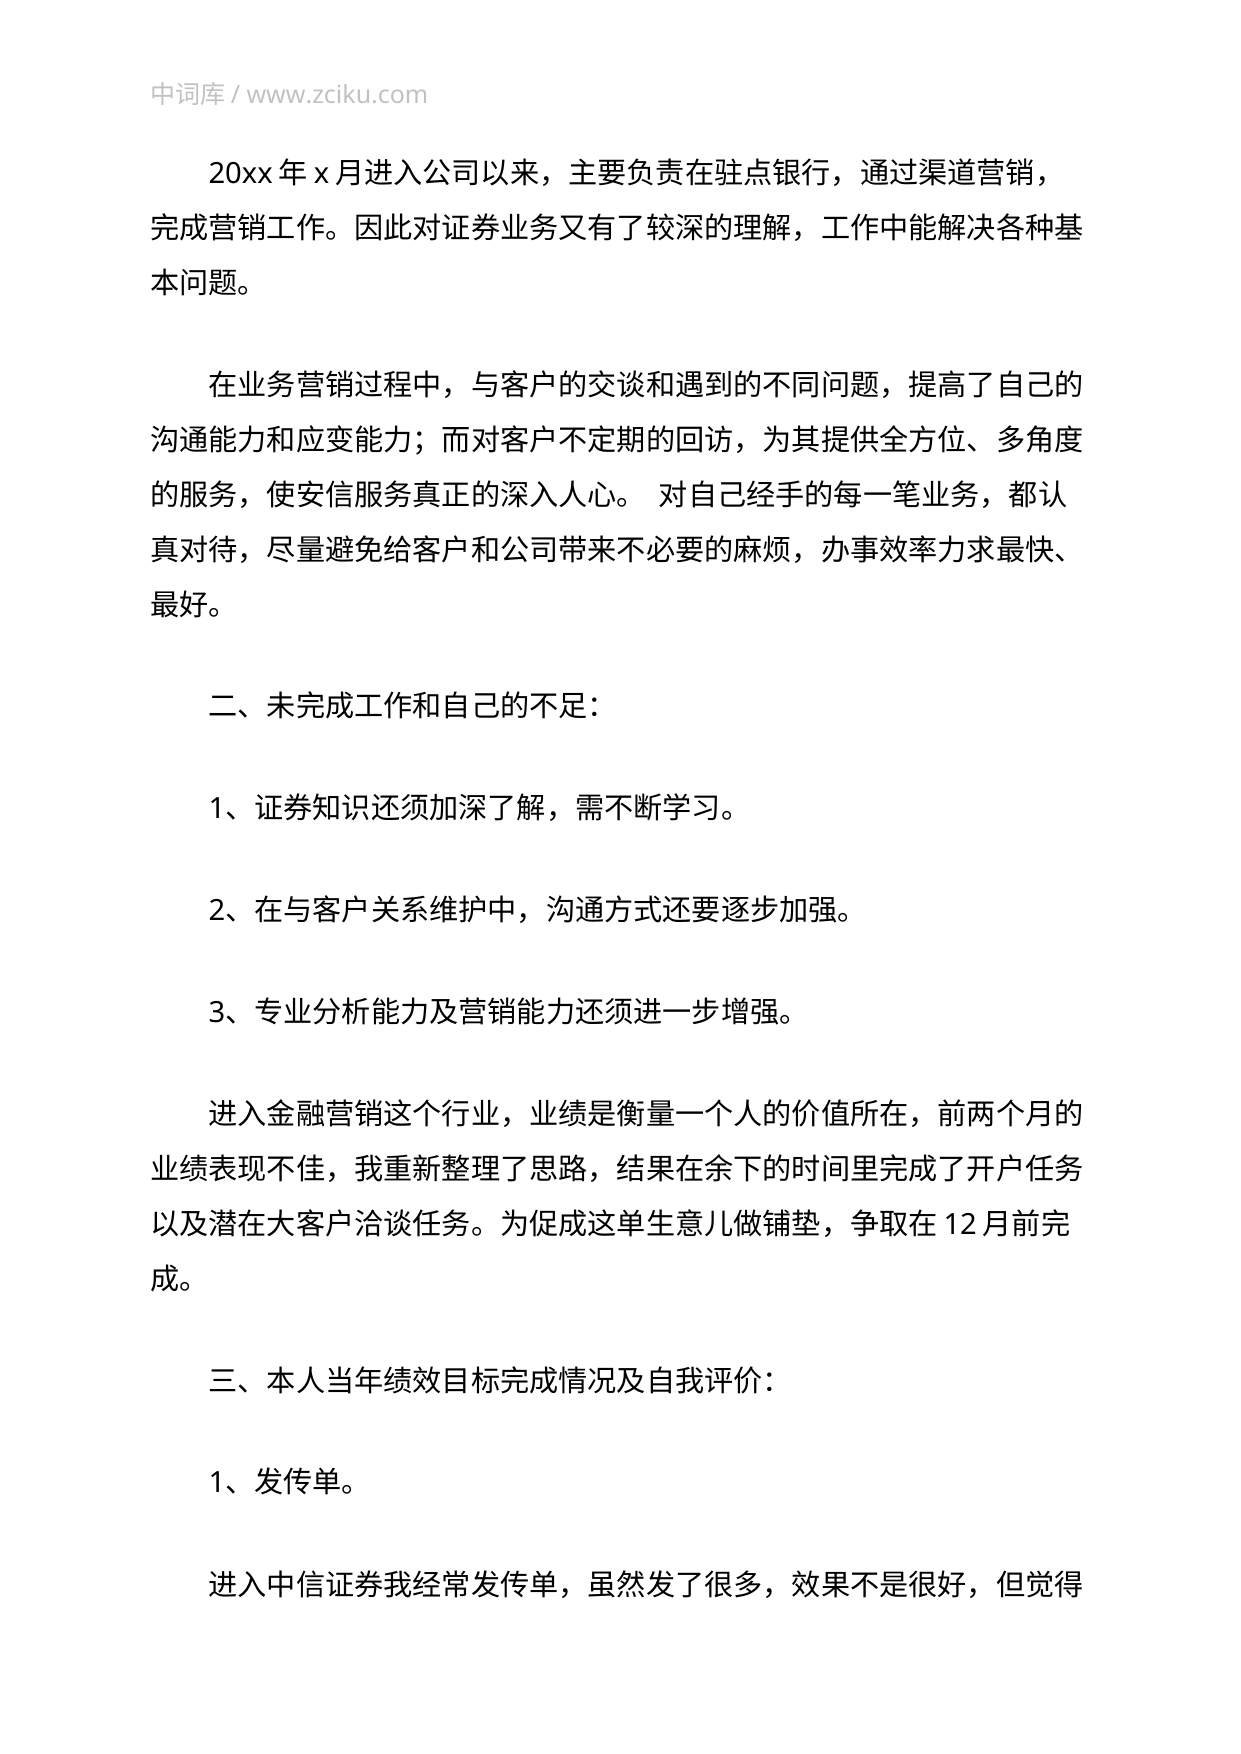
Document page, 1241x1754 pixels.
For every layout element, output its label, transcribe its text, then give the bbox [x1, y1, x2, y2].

text 1、证券知识还须加深了解，需不断学习。 [150, 785, 1090, 827]
text 在业务营销过程中，与客户的交谈和遇到的不同问题，提高了自己的沟通能力和应变能力；而对客户不定期的回访，为其提供全方位、多角度的服务，使安信服务真正的深入人心。 对自己经手的每一笔业务，都认真对待，尽量避免给客户和公司带来不必要的麻烦，办事效率力求最快、最好。 [150, 362, 1090, 623]
text 进入金融营销这个行业，业绩是衡量一个人的价值所在，前两个月的业绩表现不佳，我重新整理了思路，结果在余下的时间里完成了开户任务以及潜在大客户洽谈任务。为促成这单生意儿做铺垫，争取在12月前完成。 [150, 1091, 1090, 1298]
text 1、发传单。 [150, 1459, 1090, 1501]
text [150, 1561, 1090, 1603]
text 三、本人当年绩效目标完成情况及自我评价： [150, 1357, 1090, 1399]
text 3、专业分析能力及营销能力还须进一步增强。 [150, 989, 1090, 1031]
text 20xx年x月进入公司以来，主要负责在驻点银行，通过渠道营销，完成营销工作。因此对证券业务又有了较深的理解，工作中能解决各种基本问题。 [150, 150, 1090, 302]
text 2、在与客户关系维护中，沟通方式还要逐步加强。 [150, 887, 1090, 929]
text 二、未完成工作和自己的不足： [150, 683, 1090, 725]
